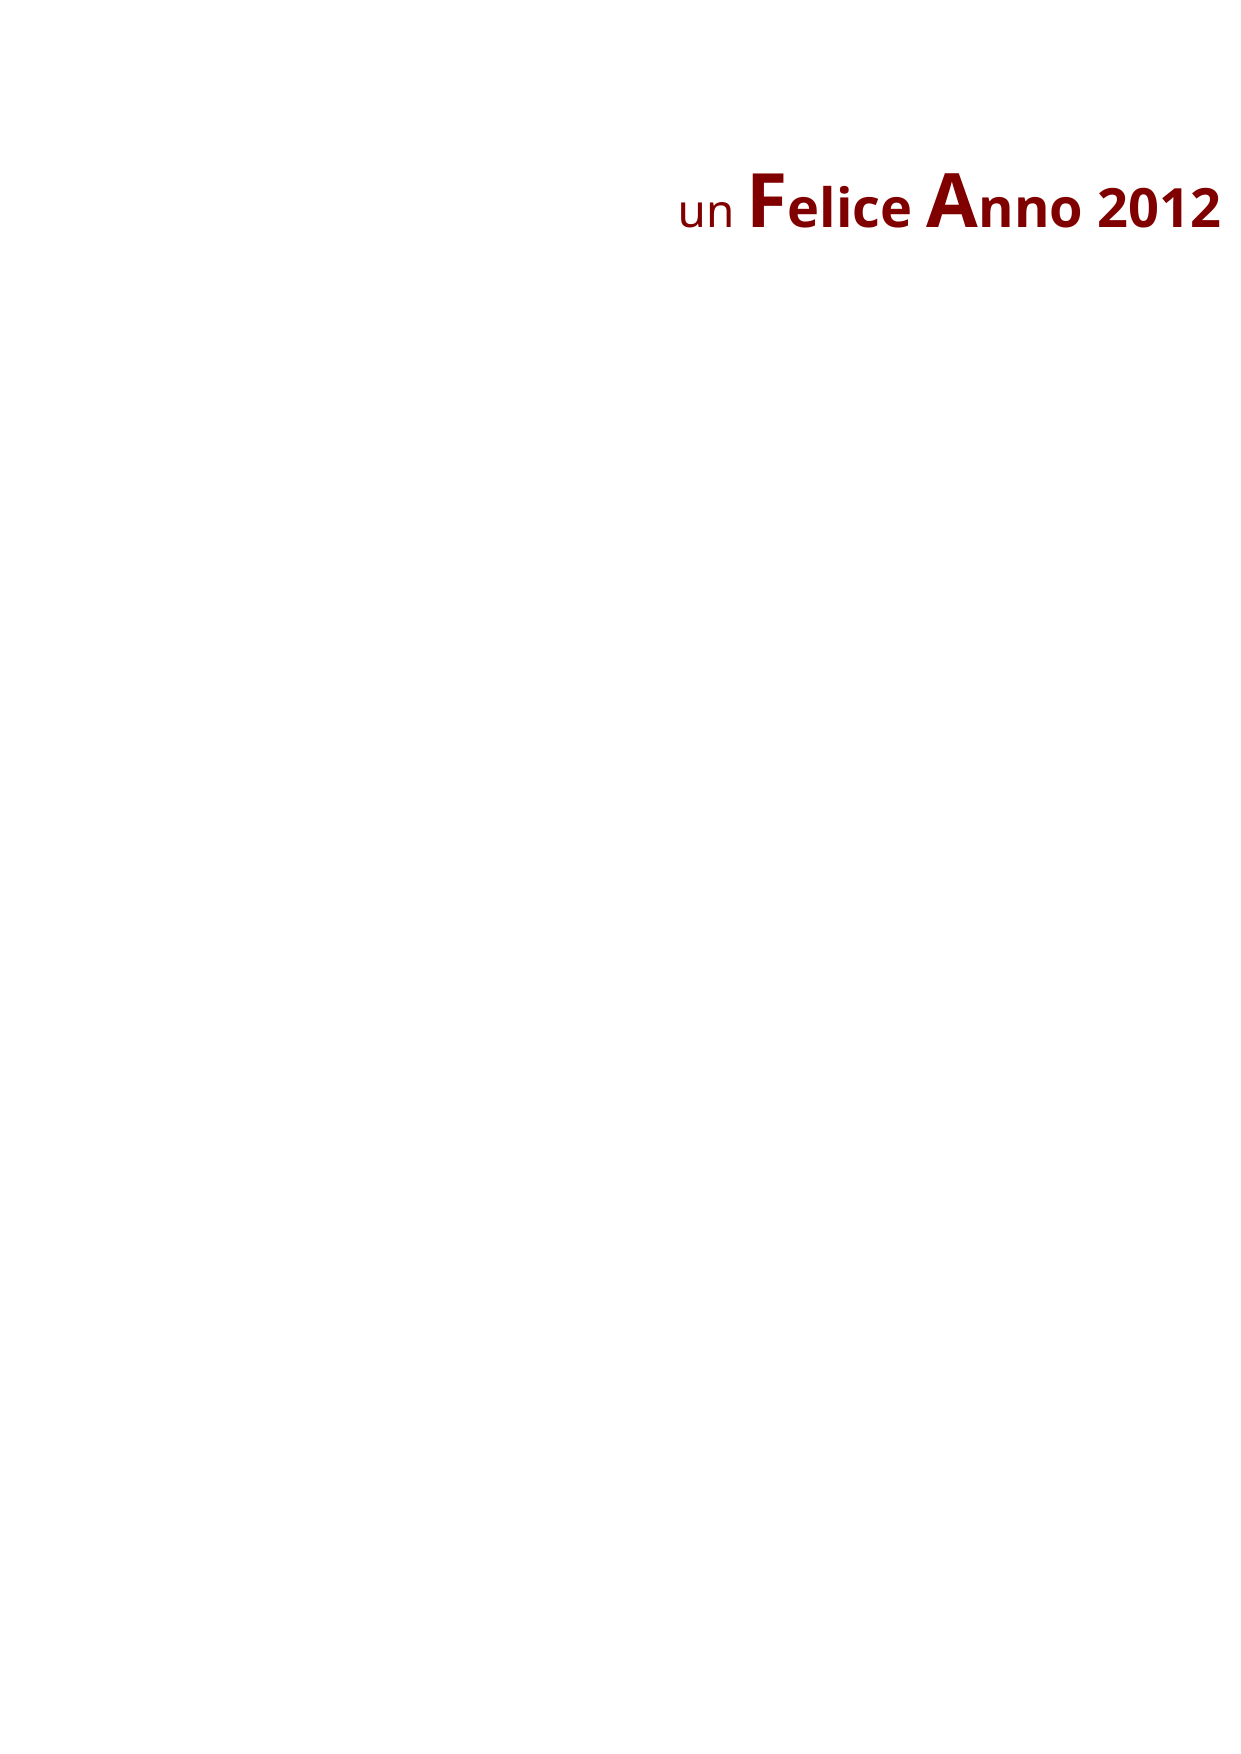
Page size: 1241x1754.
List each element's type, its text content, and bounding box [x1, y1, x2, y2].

text un Felice Anno 2012 [118, 148, 1224, 250]
